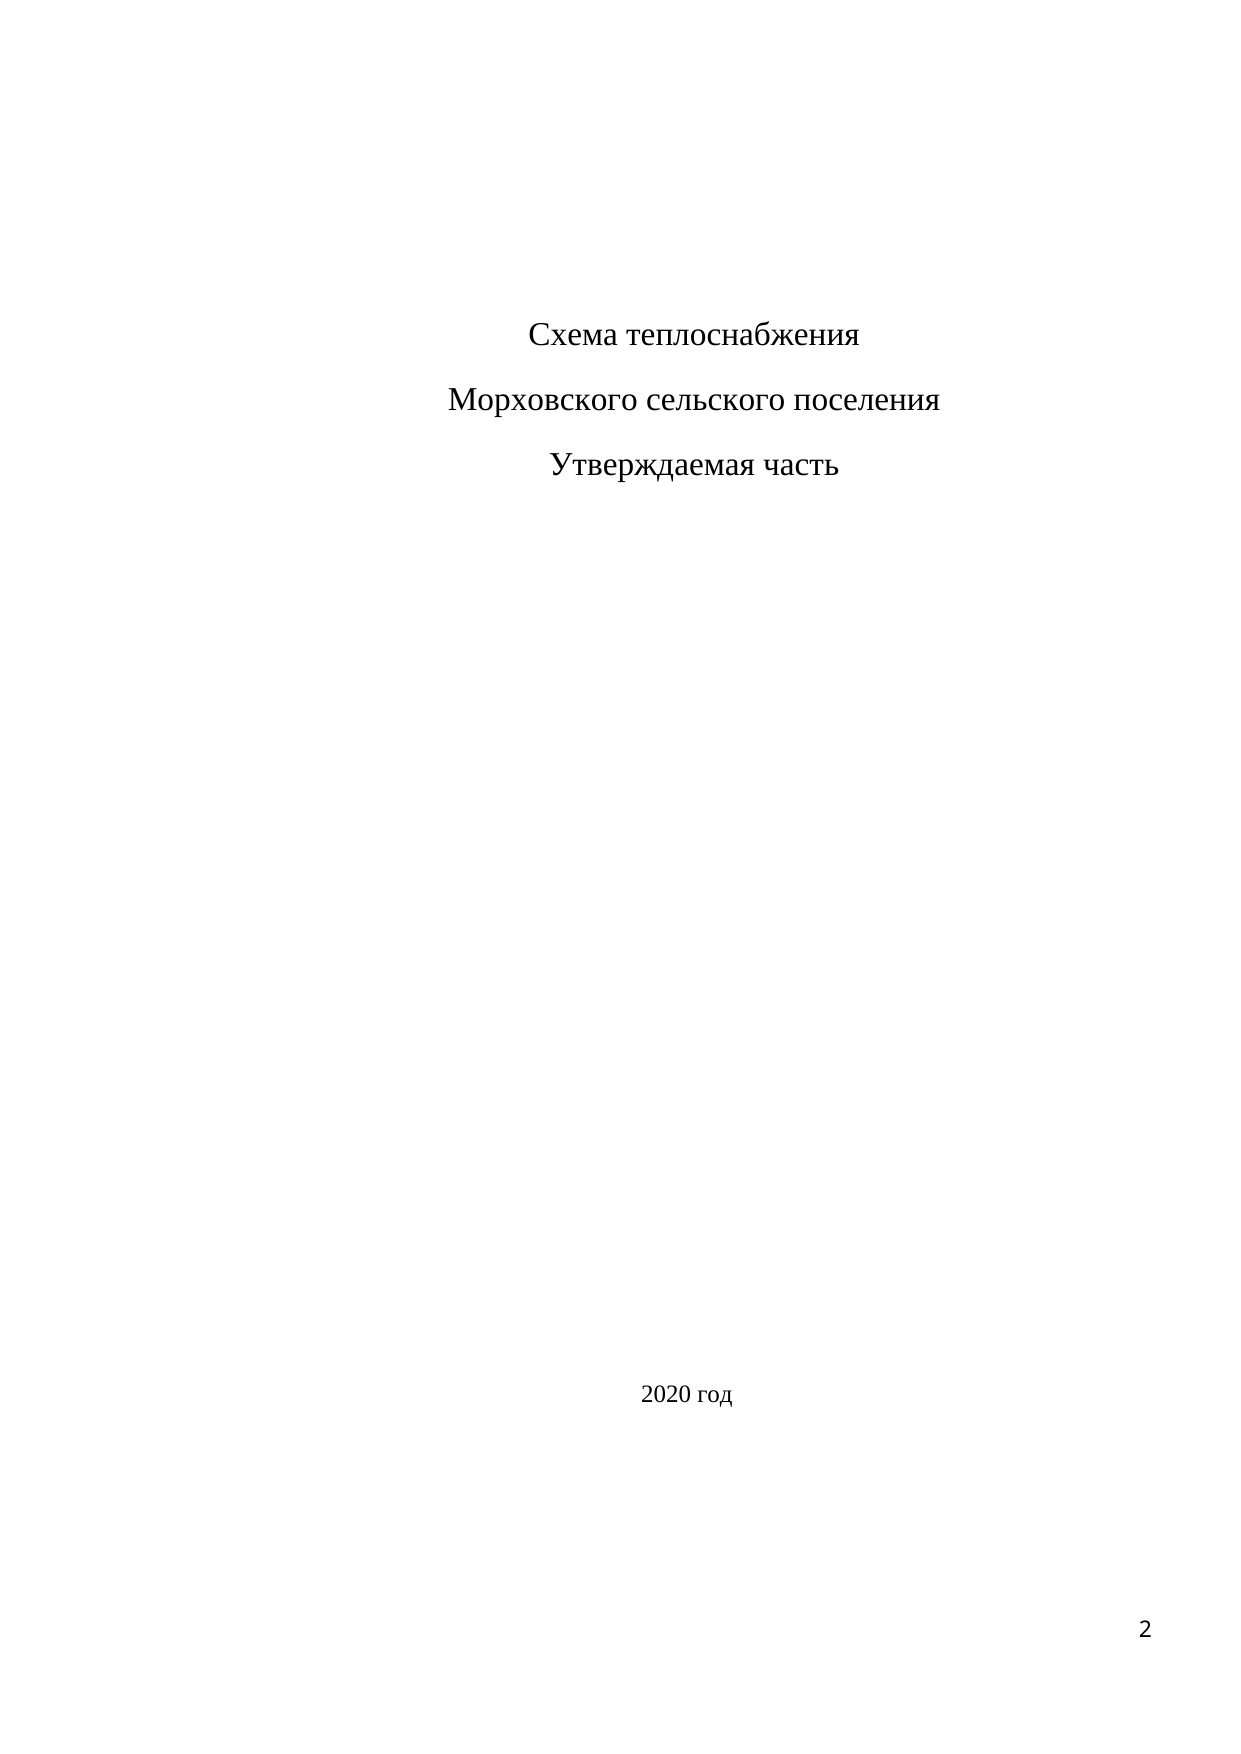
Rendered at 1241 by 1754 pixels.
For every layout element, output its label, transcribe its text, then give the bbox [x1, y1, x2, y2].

text Утверждаемая часть [177, 444, 1152, 482]
text Морховского сельского поселения [177, 379, 1152, 417]
text Схема теплоснабжения [177, 314, 1152, 352]
text 2020 год [177, 1379, 1152, 1408]
